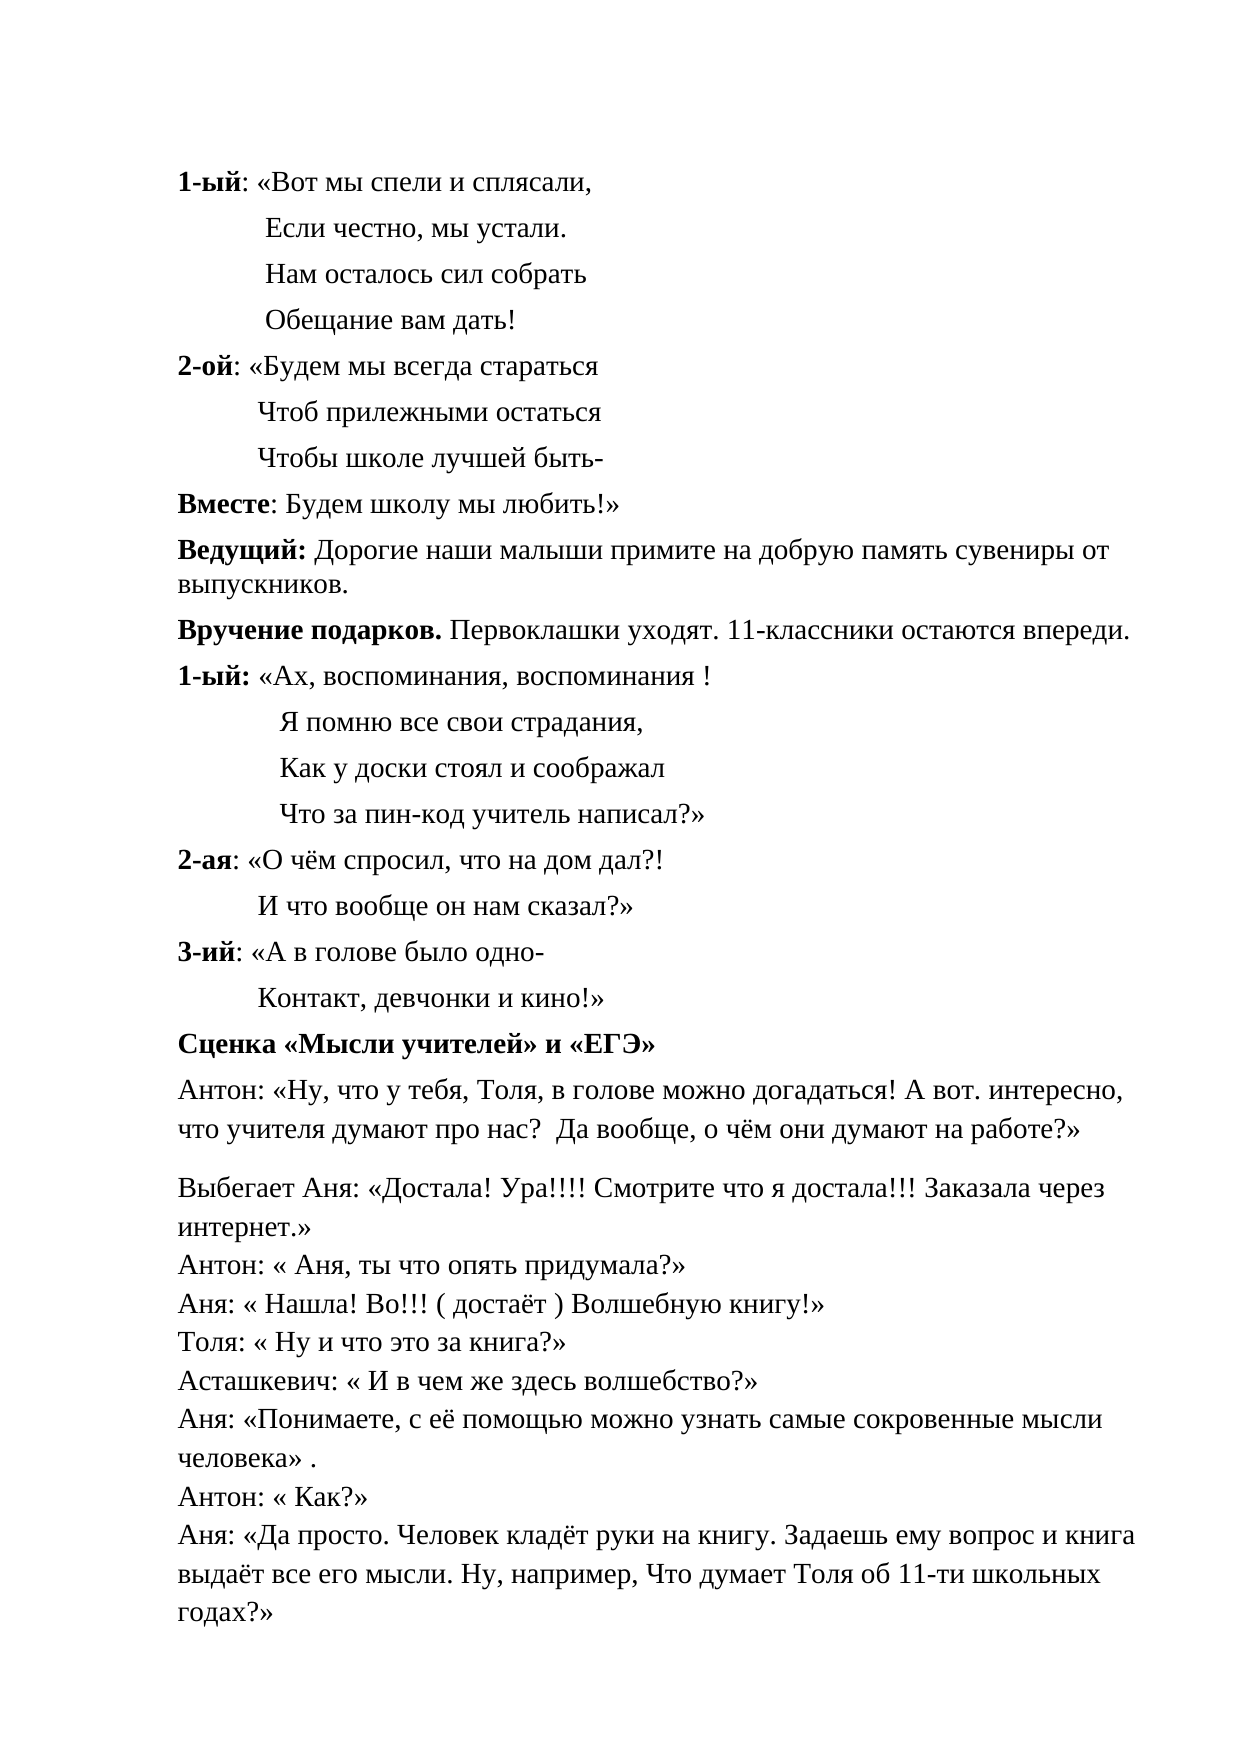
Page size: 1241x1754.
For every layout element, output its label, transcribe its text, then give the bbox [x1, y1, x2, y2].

text Контакт, девчонки и кино!» [177, 980, 1152, 1014]
text Чтобы школе лучшей быть- [177, 440, 1152, 474]
text Сценка «Мысли учителей» и «ЕГЭ» [177, 1026, 1152, 1060]
text 1-ый: «Вот мы спели и сплясали, [177, 164, 1152, 198]
text 2-ая: «О чём спросил, что на дом дал?! [177, 842, 1152, 876]
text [177, 1170, 1152, 1628]
text И что вообще он нам сказал?» [177, 888, 1152, 922]
text Как у доски стоял и соображал [177, 750, 1152, 784]
text Нам осталось сил собрать [177, 256, 1152, 290]
text Обещание вам дать! [177, 302, 1152, 336]
text 3-ий: «А в голове было одно- [177, 934, 1152, 968]
text 2-ой: «Будем мы всегда стараться [177, 348, 1152, 382]
text Если честно, мы устали. [177, 210, 1152, 244]
text Что за пин-код учитель написал?» [177, 796, 1152, 830]
text Антон: «Ну, что у тебя, Толя, в голове можно догадаться! А вот. интересно, что учителя думают про нас? Да вообще, о чём они думают на работе?» [177, 1072, 1152, 1144]
text Чтоб прилежными остаться [177, 394, 1152, 428]
text 1-ый: «Ах, воспоминания, воспоминания ! [177, 658, 1152, 692]
text Вместе: Будем школу мы любить!» [177, 486, 1152, 520]
text Я помню все свои страдания, [177, 704, 1152, 738]
text Вручение подарков. Первоклашки уходят. 11-классники остаются впереди. [177, 612, 1152, 646]
text Ведущий: Дорогие наши малыши примите на добрую память сувениры от выпускников. [177, 532, 1152, 599]
